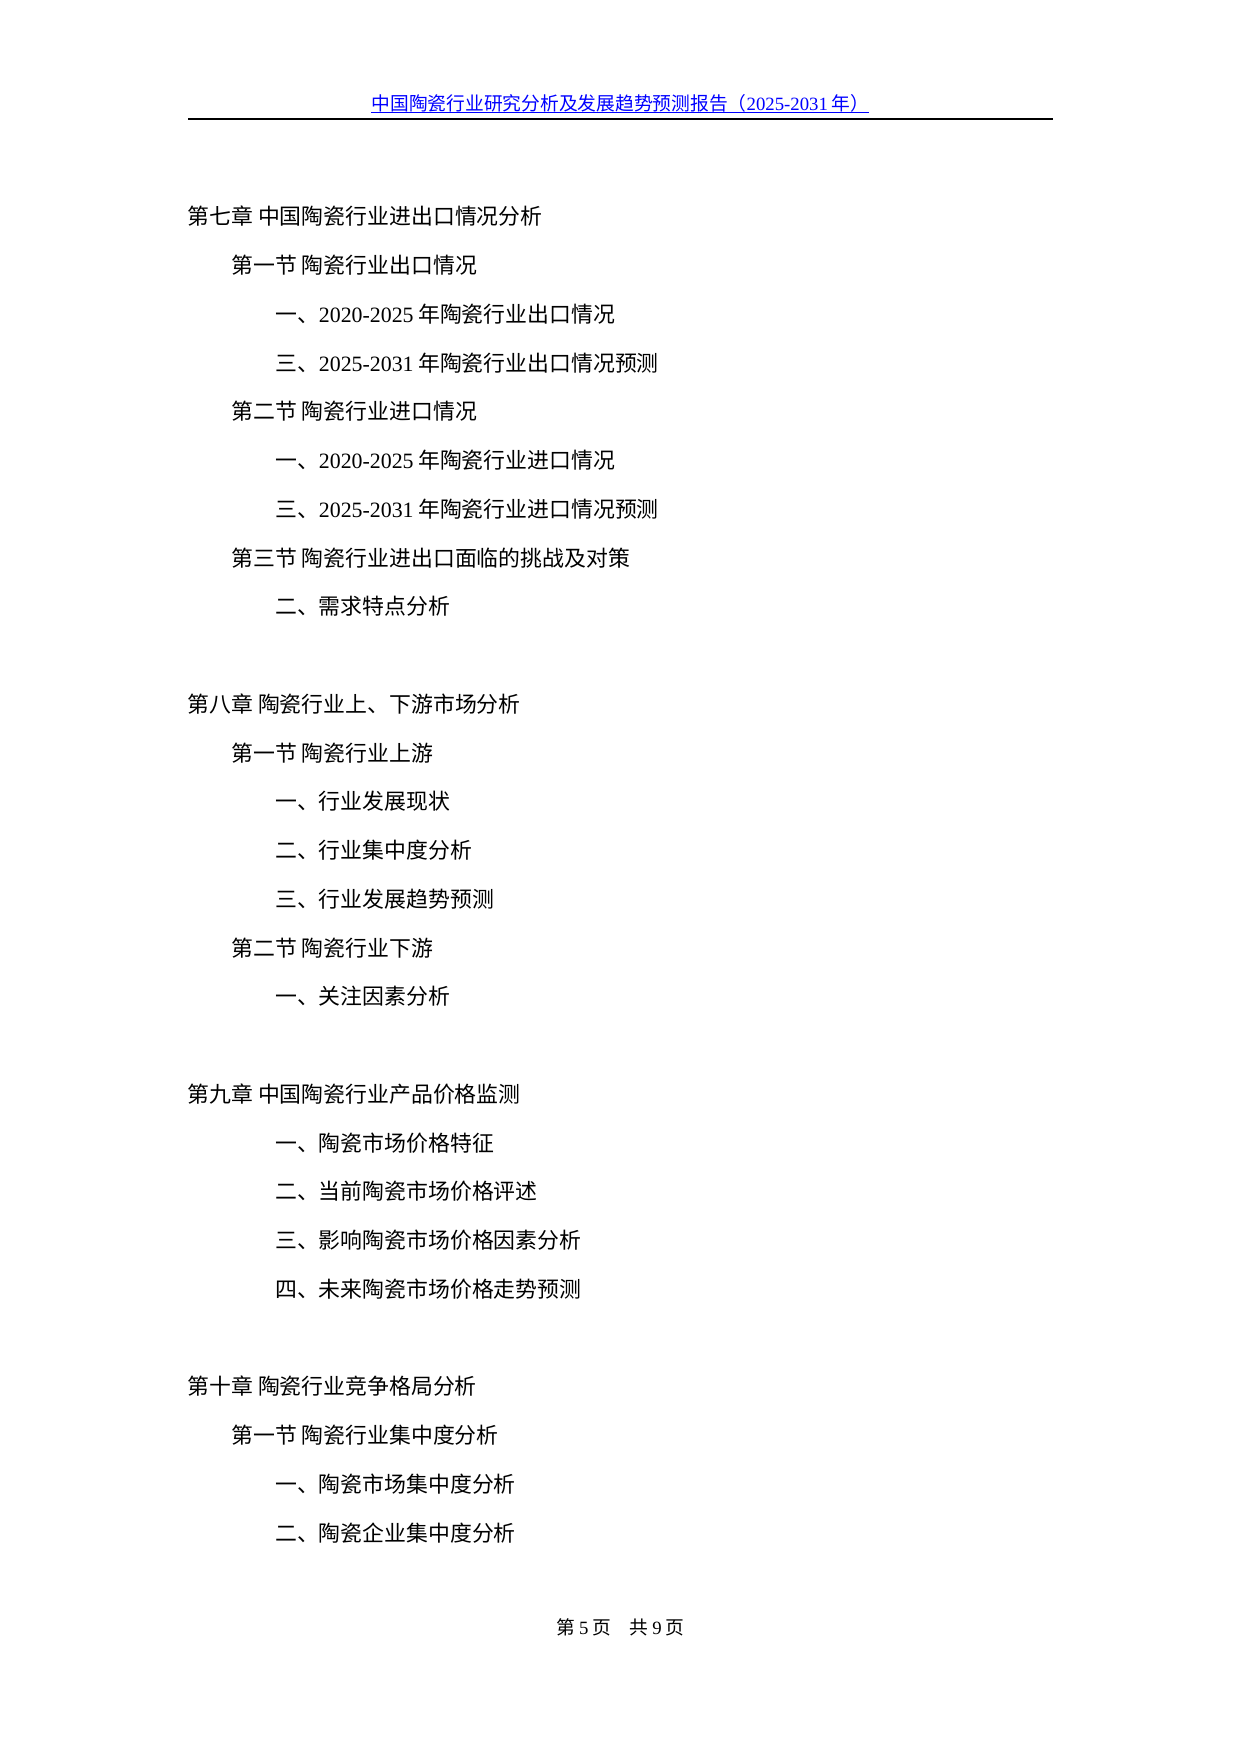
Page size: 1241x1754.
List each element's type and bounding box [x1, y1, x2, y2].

text [187, 150, 1053, 1548]
